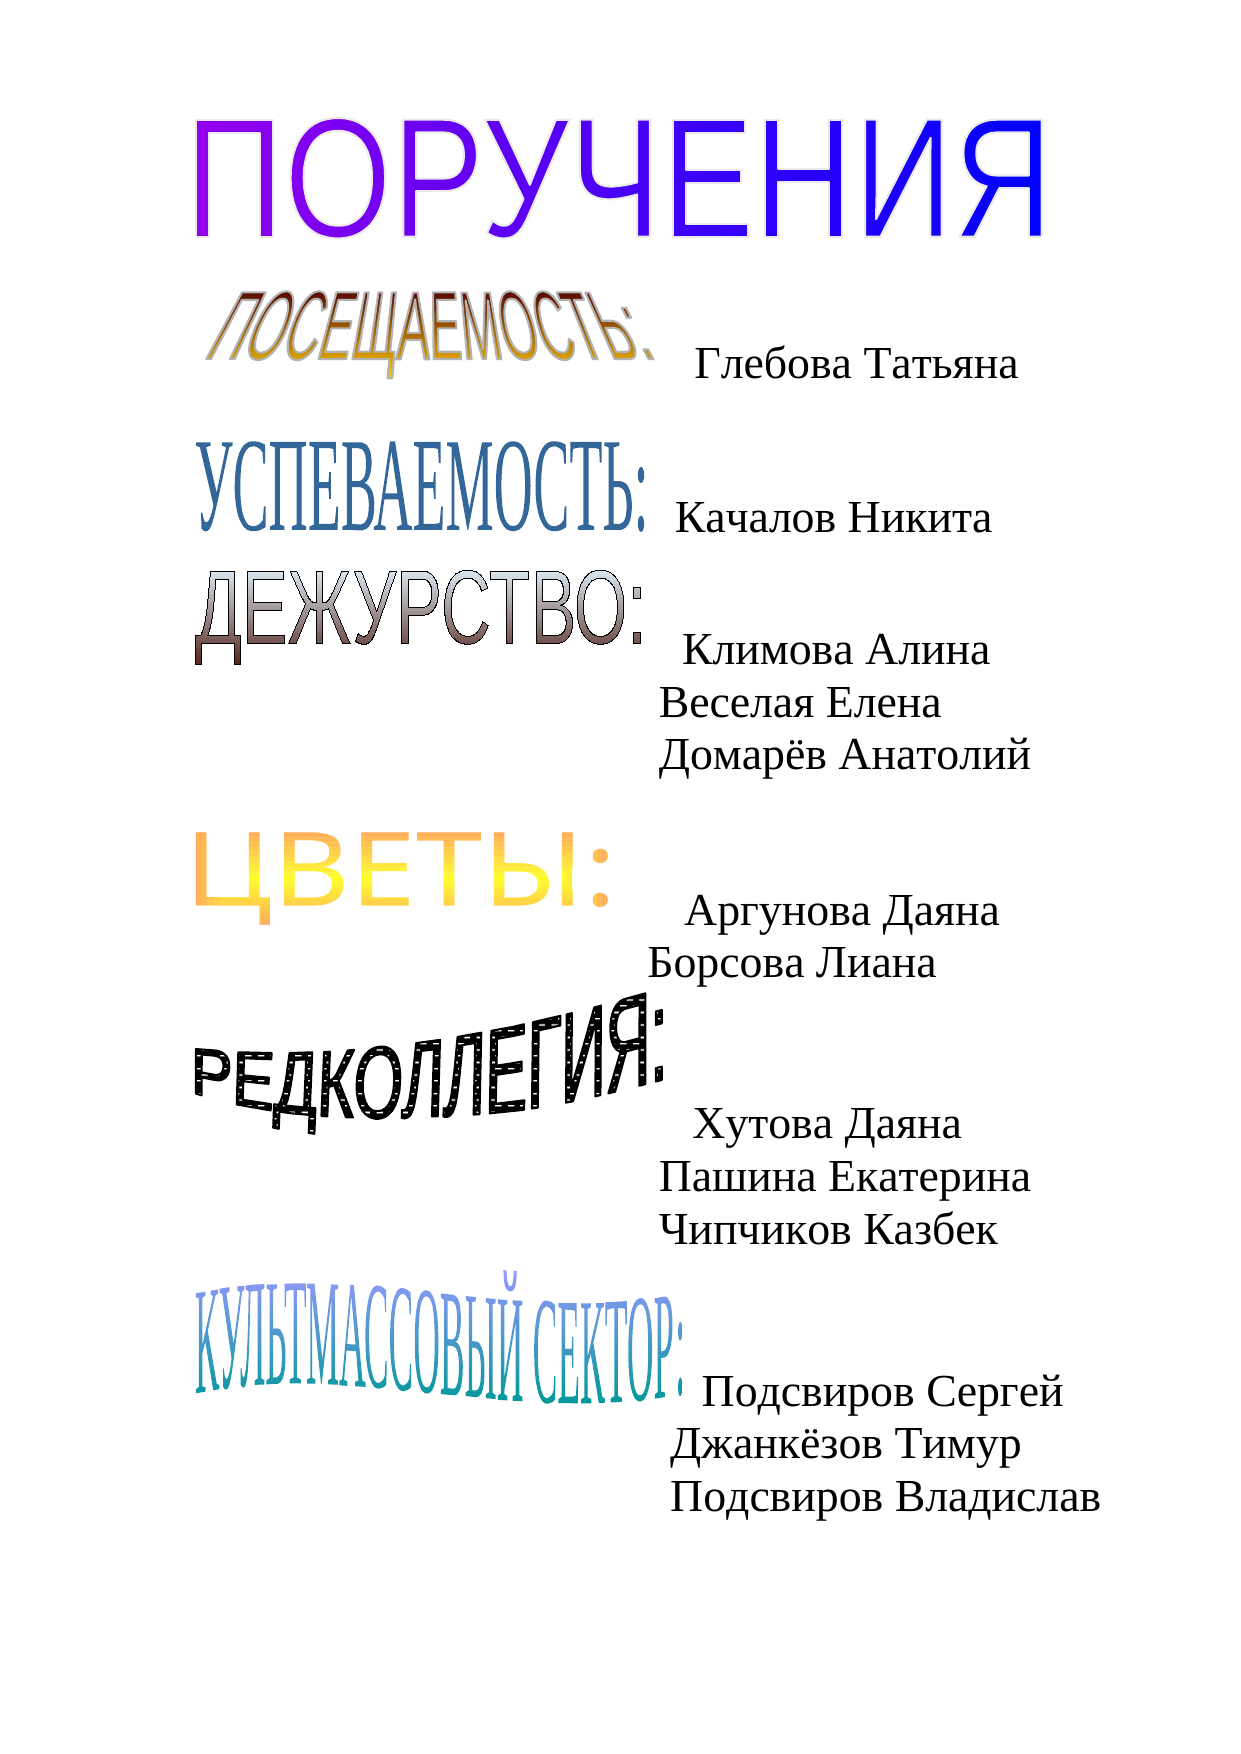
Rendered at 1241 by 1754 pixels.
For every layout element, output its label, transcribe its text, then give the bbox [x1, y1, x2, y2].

picture [491, 1027, 523, 1112]
text Веселая Елена [177, 674, 1122, 727]
text Пашина Екатерина [177, 1149, 1122, 1201]
text Качалов Никита [177, 441, 1122, 570]
text Климова Алина [177, 570, 1122, 674]
text Домарёв Анатолий Аргунова Даяна [177, 727, 1122, 935]
picture [445, 1035, 480, 1115]
picture [323, 1052, 351, 1116]
picture [611, 996, 644, 1091]
picture [358, 1048, 399, 1117]
picture [275, 1054, 314, 1132]
text Борсова Лиана Хутова Даяна [177, 935, 1122, 1149]
picture [238, 1054, 270, 1108]
picture [197, 1051, 228, 1093]
picture [534, 1018, 559, 1107]
text Джанкёзов Тимур [177, 1416, 1122, 1469]
picture [568, 1008, 599, 1100]
text Чипчиков Казбек Подсвиров Сергей [177, 1201, 1122, 1416]
text Подсвиров Владислав [177, 1469, 1122, 1521]
picture [403, 1042, 438, 1117]
text Глебова Татьяна [177, 291, 1122, 389]
